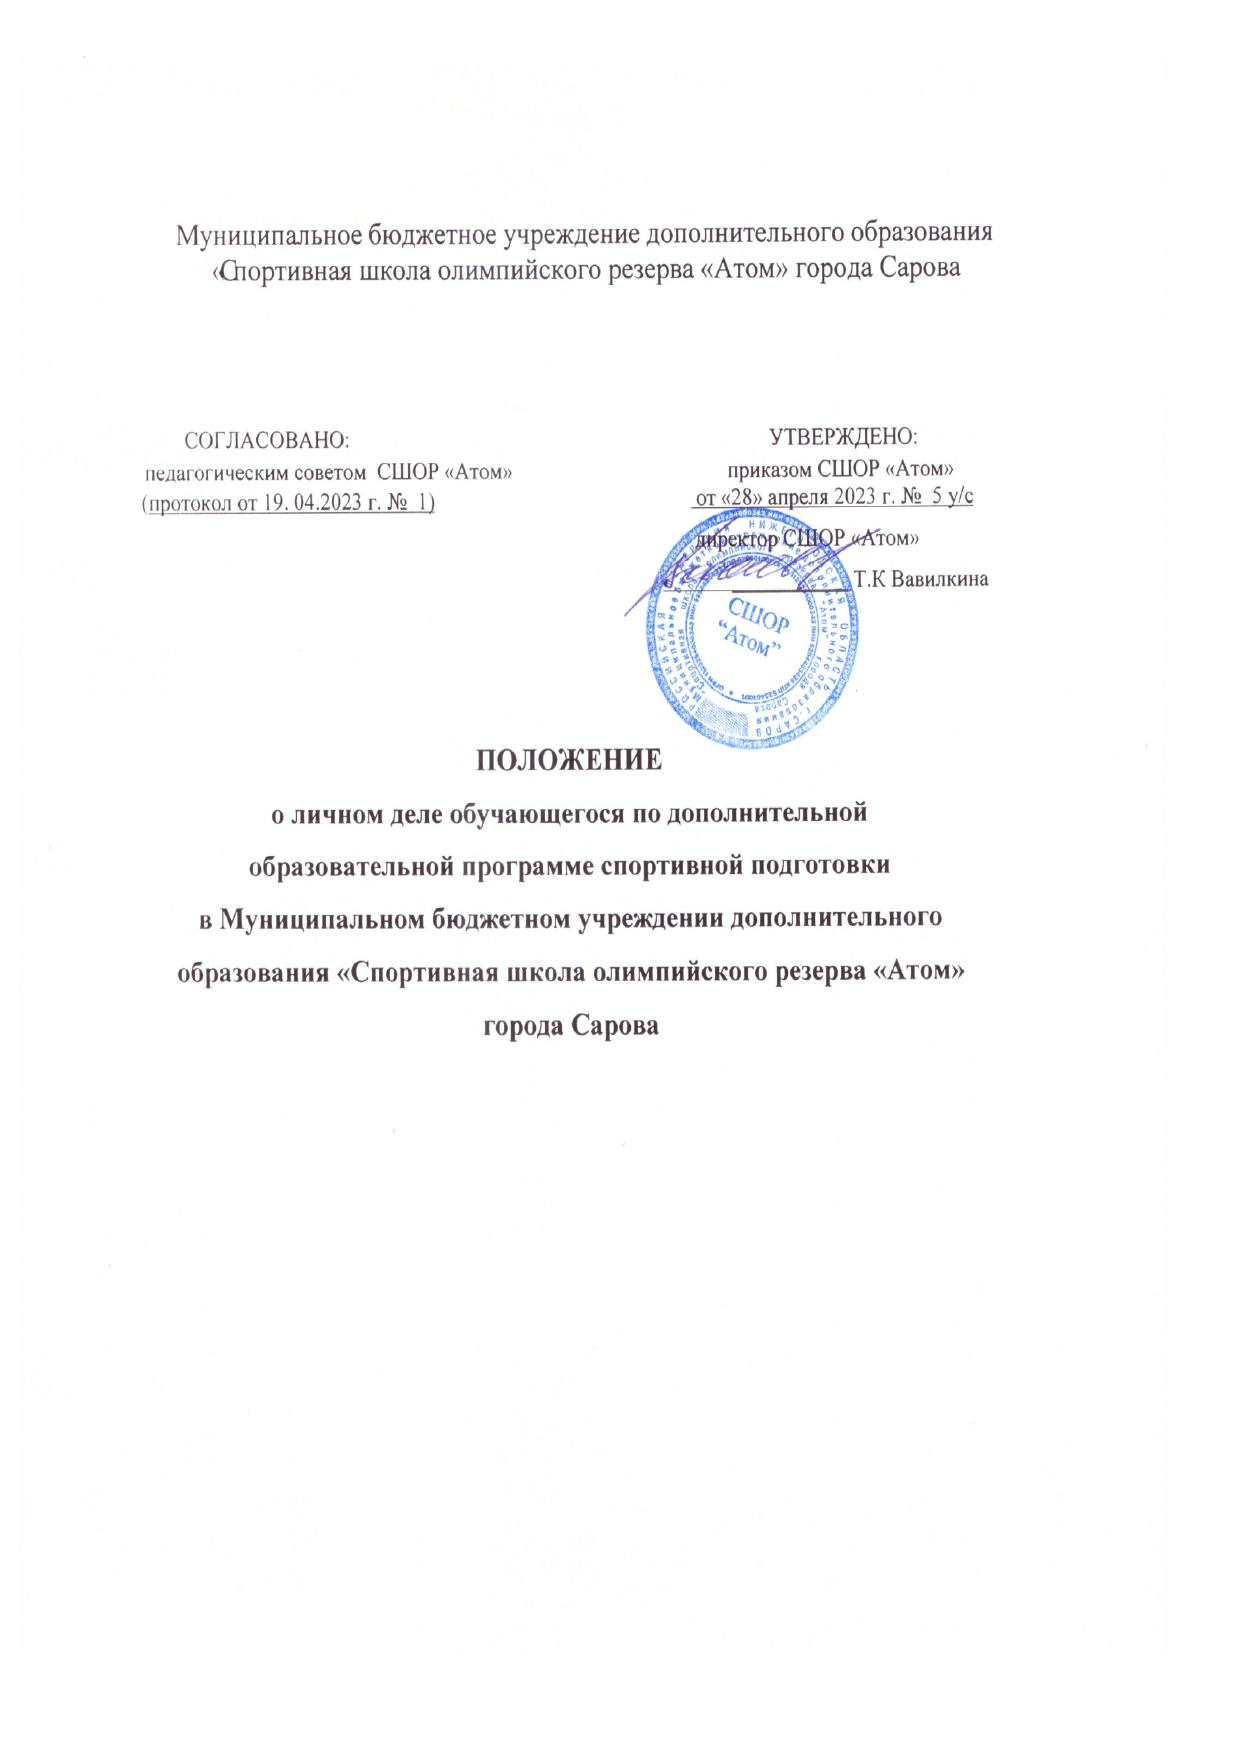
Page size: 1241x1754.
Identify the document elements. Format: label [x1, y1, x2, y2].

picture [8, 44, 1181, 1657]
